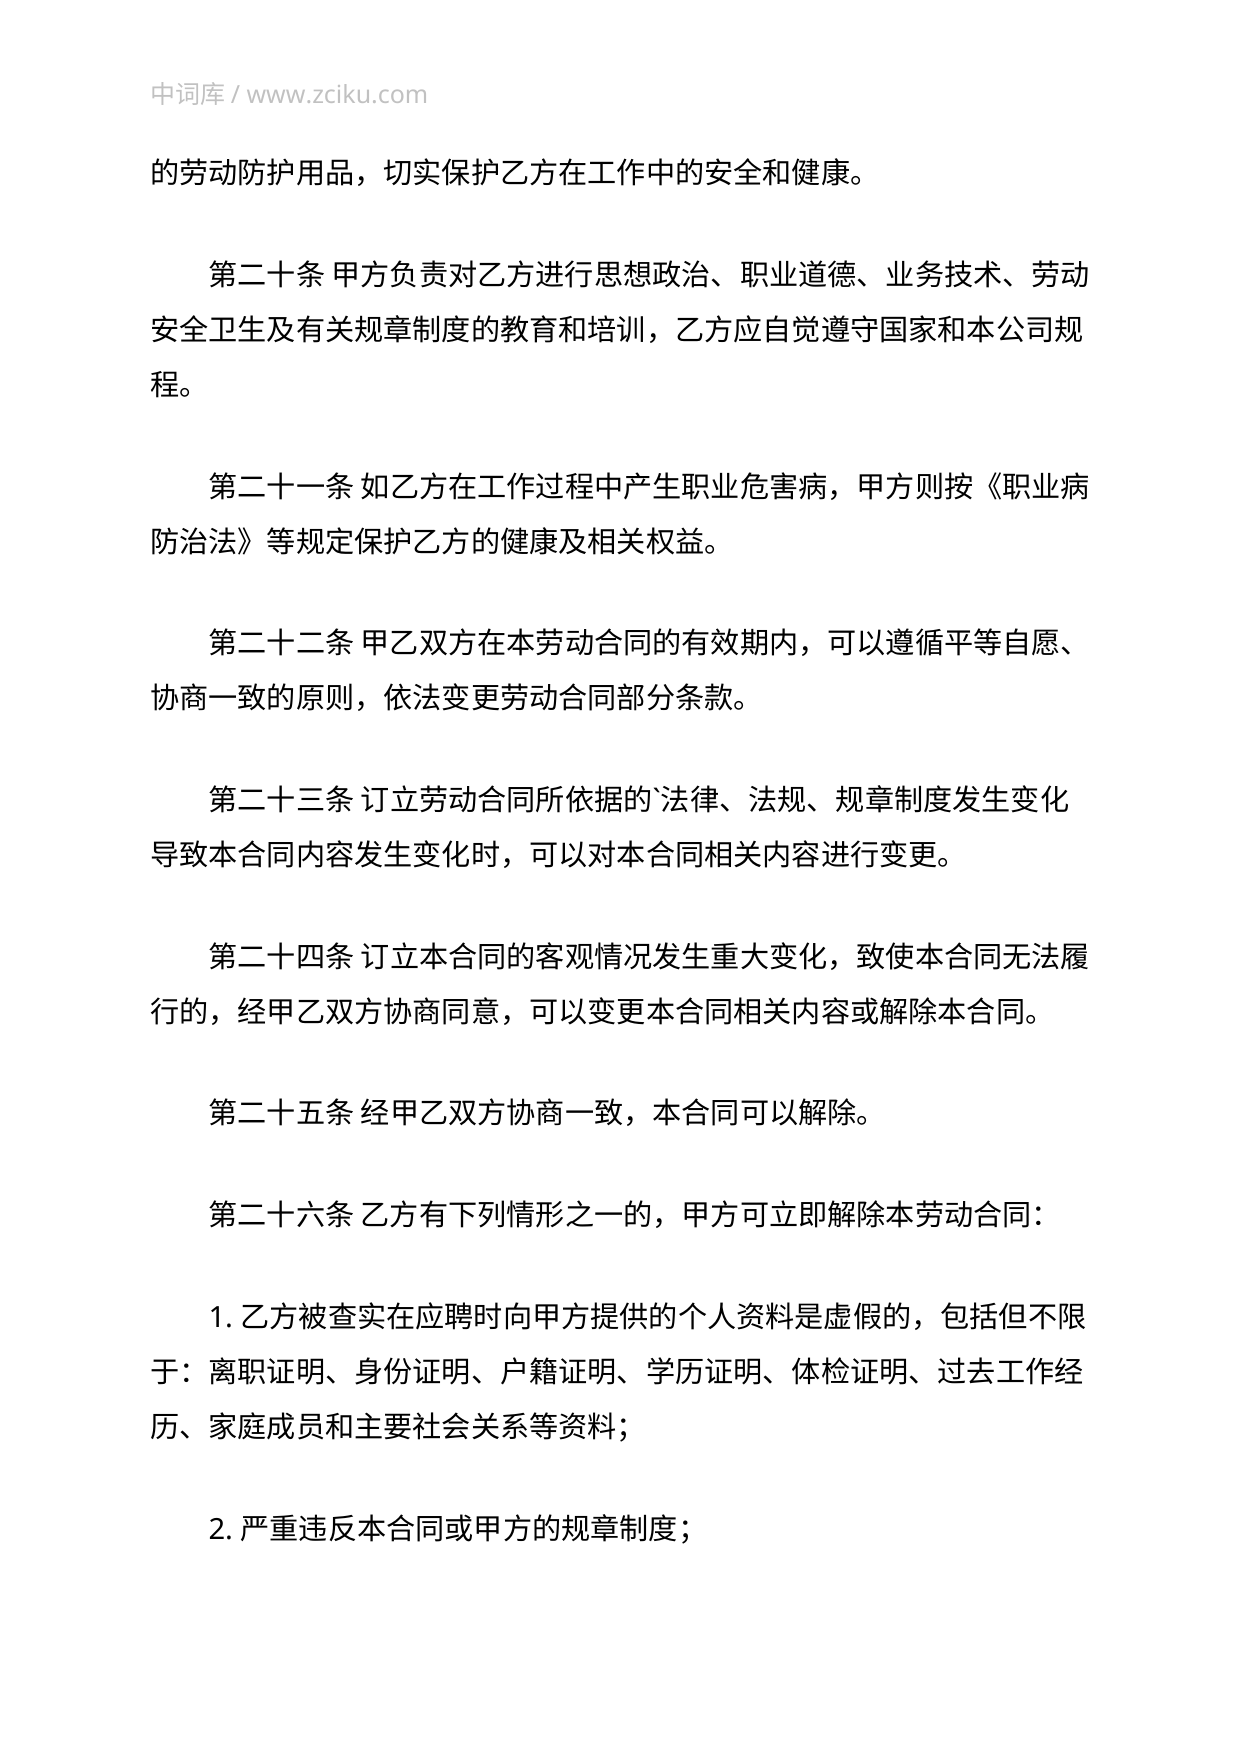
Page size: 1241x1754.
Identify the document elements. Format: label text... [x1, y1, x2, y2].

text 第二十一条 如乙方在工作过程中产生职业危害病，甲方则按《职业病防治法》等规定保护乙方的健康及相关权益。 [150, 463, 1090, 561]
text 第二十六条 乙方有下列情形之一的，甲方可立即解除本劳动合同： [150, 1192, 1090, 1234]
text 第二十三条 订立劳动合同所依据的`法律、法规、规章制度发生变化导致本合同内容发生变化时，可以对本合同相关内容进行变更。 [150, 777, 1090, 874]
text 1. 乙方被查实在应聘时向甲方提供的个人资料是虚假的，包括但不限于：离职证明、身份证明、户籍证明、学历证明、体检证明、过去工作经历、家庭成员和主要社会关系等资料； [150, 1294, 1090, 1446]
text 第二十四条 订立本合同的客观情况发生重大变化，致使本合同无法履行的，经甲乙双方协商同意，可以变更本合同相关内容或解除本合同。 [150, 933, 1090, 1031]
text 第二十二条 甲乙双方在本劳动合同的有效期内，可以遵循平等自愿、协商一致的原则，依法变更劳动合同部分条款。 [150, 620, 1090, 717]
text 2. 严重违反本合同或甲方的规章制度； [150, 1505, 1090, 1548]
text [150, 150, 1090, 192]
text 第二十五条 经甲乙双方协商一致，本合同可以解除。 [150, 1090, 1090, 1132]
text 第二十条 甲方负责对乙方进行思想政治、职业道德、业务技术、劳动安全卫生及有关规章制度的教育和培训，乙方应自觉遵守国家和本公司规程。 [150, 252, 1090, 404]
